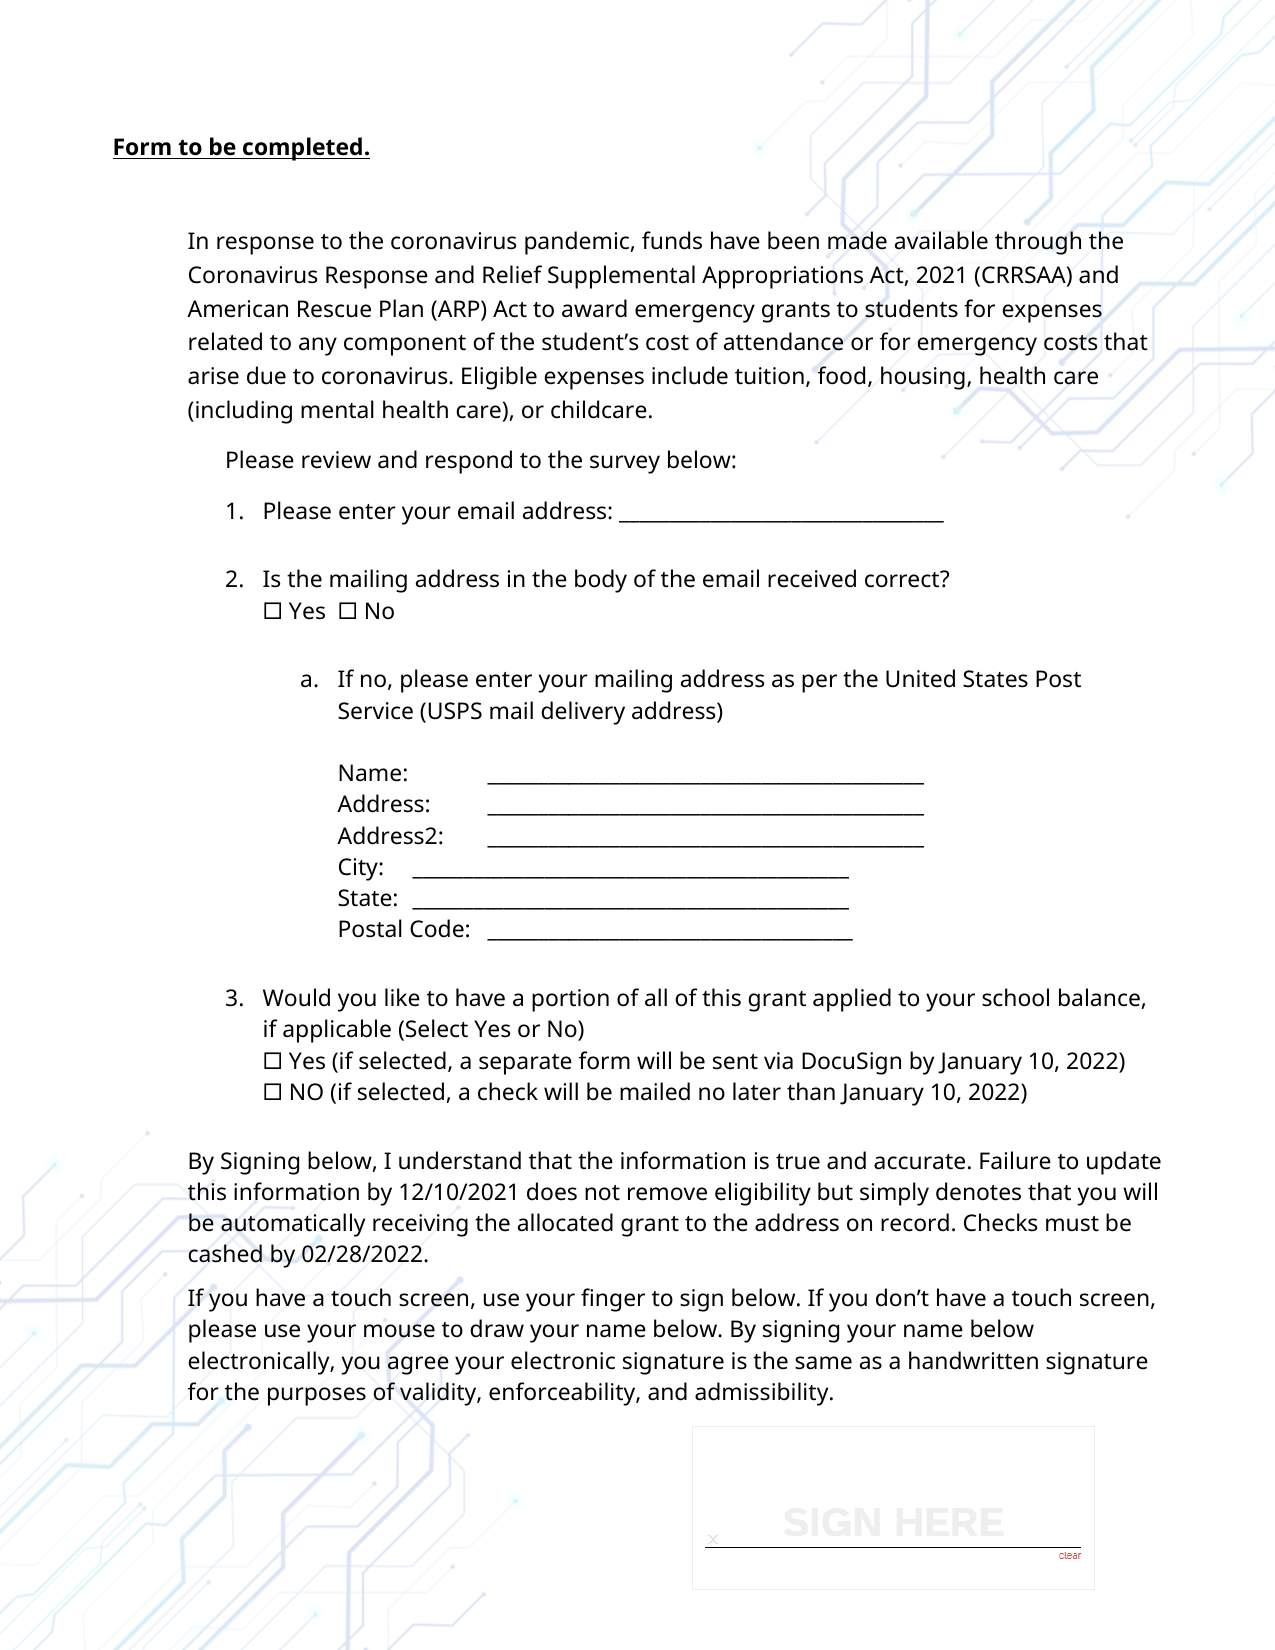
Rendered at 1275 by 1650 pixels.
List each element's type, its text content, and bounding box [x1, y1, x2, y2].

text In response to the coronavirus pandemic, funds have been made available through the Coronavirus Response and Relief Supplemental Appropriations Act, 2021 (CRRSAA) and American Rescue Plan (ARP) Act to award emergency grants to students for expenses related to any component of the student’s cost of attendance or for emergency costs that arise due to coronavirus. Eligible expenses include tuition, food, housing, health care (including mental health care), or childcare. [187, 225, 1162, 425]
list Please enter your email address: ________________________________ [225, 494, 1162, 526]
text By Signing below, I understand that the information is true and accurate. Failure to update this information by 12/10/2021 does not remove eligibility but simply denotes that you will be automatically receiving the allocated grant to the address on record. Checks must be cashed by 02/28/2022. [187, 1144, 1162, 1269]
text Please review and respond to the survey below: [225, 444, 1162, 475]
text If you have a touch screen, use your finger to sign below. If you don’t have a touch screen, please use your mouse to draw your name below. By signing your name below electronically, you agree your electronic signature is the same as a handwritten signature for the purposes of validity, enforceability, and admissibility. [187, 1282, 1162, 1407]
list If no, please enter your mailing address as per the United States Post Service (USPS mail delivery address) Name: ___________________________________________ Address: ___________________________________________ Address2: ___________________________________________ City: ___________________________________________ State: ___________________________________________ Postal Code: ____________________________________ [300, 663, 1162, 944]
list Would you like to have a portion of all of this grant applied to your school balance, if applicable (Select Yes or No) Yes (if selected, a separate form will be sent via DocuSign by January 10, 2022) NO (if selected, a check will be mailed no later than January 10, 2022) [225, 982, 1162, 1107]
list Is the mailing address in the body of the email received correct? Yes No [225, 563, 1162, 626]
picture [740, 0, 1275, 535]
text Form to be completed. [112, 131, 1162, 162]
picture [0, 1115, 535, 1650]
